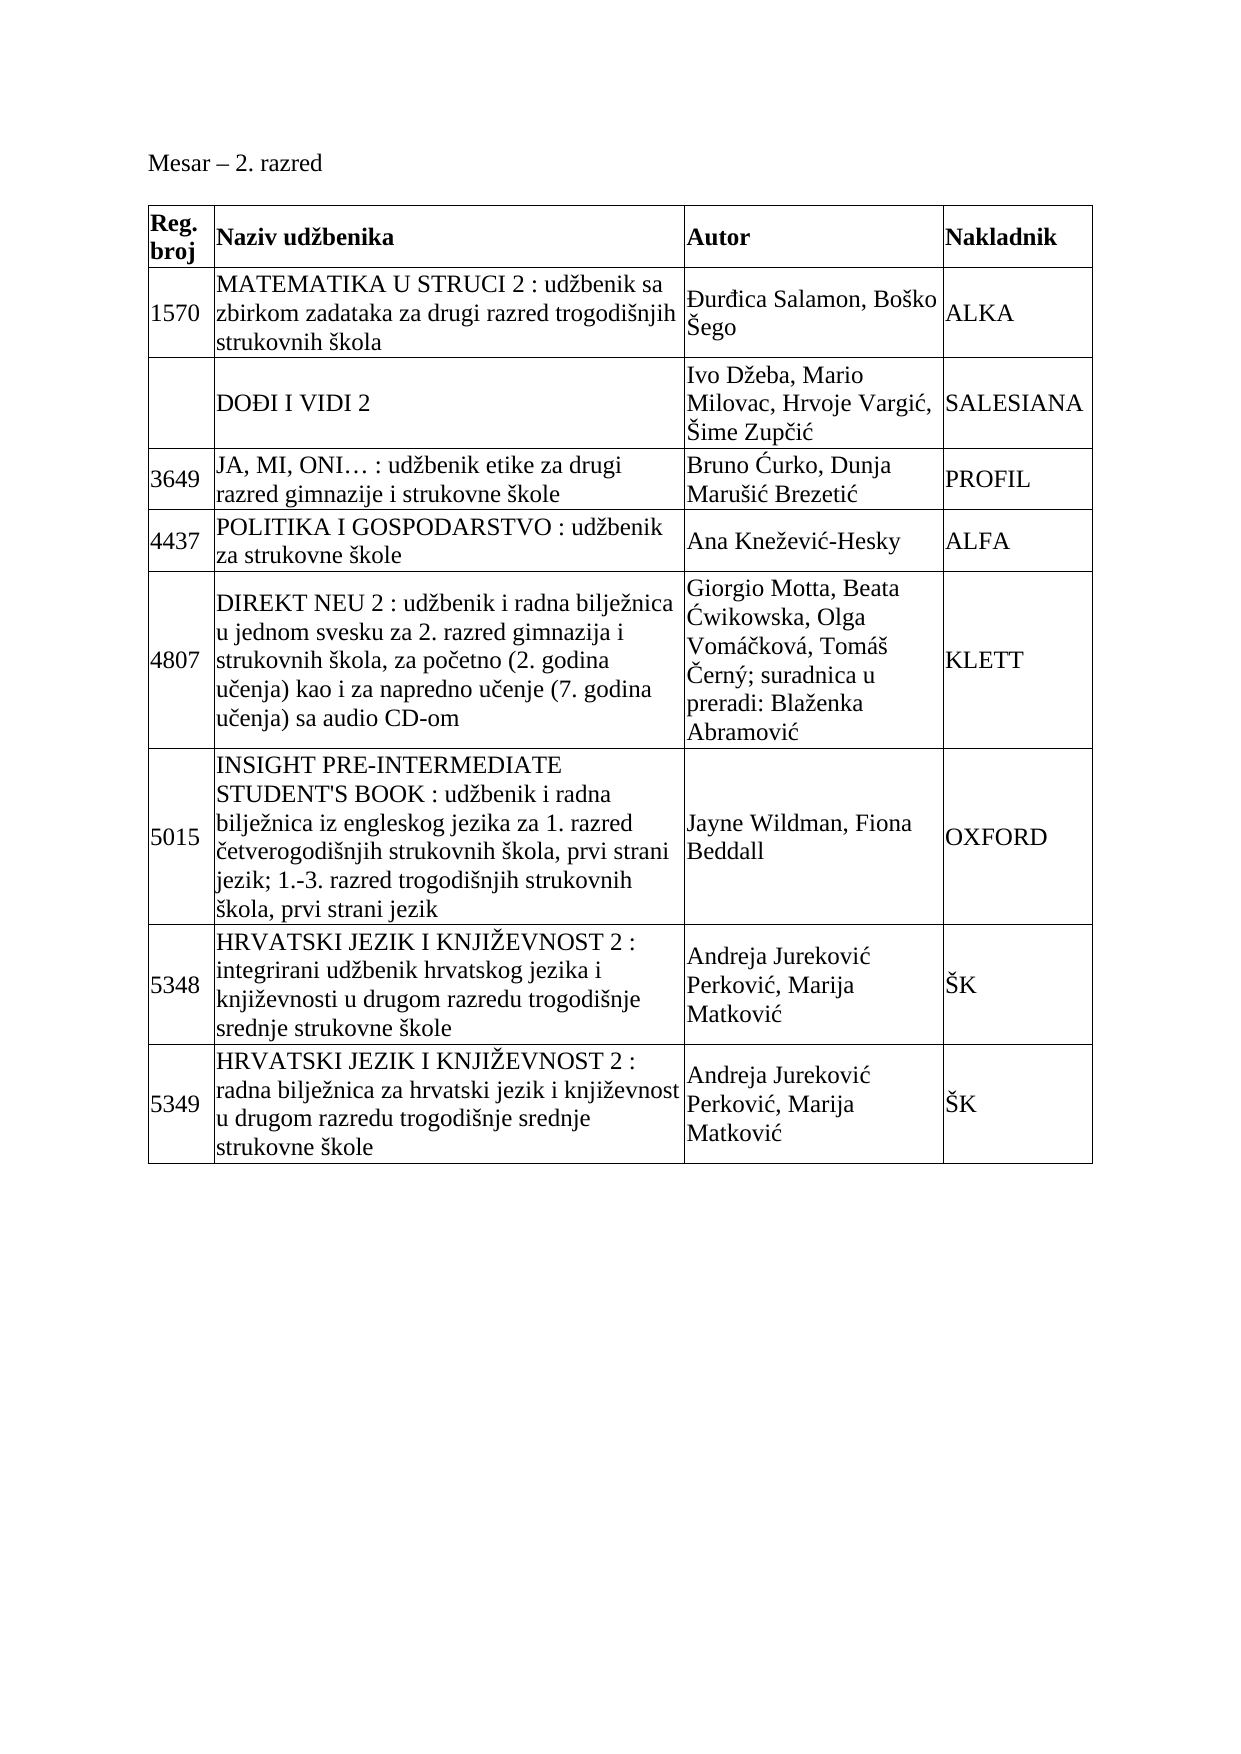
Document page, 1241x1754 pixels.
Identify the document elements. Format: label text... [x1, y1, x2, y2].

table_cell 3649 [149, 449, 214, 509]
table_cell Andreja Jureković Perković, Marija Matković [685, 925, 943, 1043]
table_cell 1570 [149, 268, 214, 357]
table_cell Jayne Wildman, Fiona Beddall [685, 749, 943, 924]
table_cell DIREKT NEU 2 : udžbenik i radna bilježnica u jednom svesku za 2. razred gimnazija i strukovnih škola, za početno (2. godina učenja) kao i za napredno učenje (7. godina učenja) sa audio CD-om [215, 572, 684, 748]
table_header Nakladnik [944, 206, 1092, 267]
table_header Naziv udžbenika [215, 206, 684, 267]
table_cell PROFIL [944, 449, 1092, 509]
table_cell 5348 [149, 925, 214, 1043]
table_header Autor [685, 206, 943, 267]
table_cell ALKA [944, 268, 1092, 357]
table_cell INSIGHT PRE-INTERMEDIATE STUDENT'S BOOK : udžbenik i radna bilježnica iz engleskog jezika za 1. razred četverogodišnjih strukovnih škola, prvi strani jezik; 1.-3. razred trogodišnjih strukovnih škola, prvi strani jezik [215, 749, 684, 924]
table_cell JA, MI, ONI… : udžbenik etike za drugi razred gimnazije i strukovne škole [215, 449, 684, 509]
table_cell KLETT [944, 572, 1092, 748]
table_cell MATEMATIKA U STRUCI 2 : udžbenik sa zbirkom zadataka za drugi razred trogodišnjih strukovnih škola [215, 268, 684, 357]
table_cell ŠK [944, 1045, 1092, 1163]
table_cell 4437 [149, 510, 214, 571]
table_cell 5015 [149, 749, 214, 924]
table_cell SALESIANA [944, 358, 1092, 448]
table_cell HRVATSKI JEZIK I KNJIŽEVNOST 2 : radna bilježnica za hrvatski jezik i književnost u drugom razredu trogodišnje srednje strukovne škole [215, 1045, 684, 1163]
table_cell Đurđica Salamon, Boško Šego [685, 268, 943, 357]
table_header Reg. broj [149, 206, 214, 267]
table_cell 4807 [149, 572, 214, 748]
table_cell Andreja Jureković Perković, Marija Matković [685, 1045, 943, 1163]
table_cell Giorgio Motta, Beata Ćwikowska, Olga Vomáčková, Tomáš Černý; suradnica u preradi: Blaženka Abramović [685, 572, 943, 748]
table_cell Ivo Džeba, Mario Milovac, Hrvoje Vargić, Šime Zupčić [685, 358, 943, 448]
table_cell Ana Knežević-Hesky [685, 510, 943, 571]
table_cell OXFORD [944, 749, 1092, 924]
text Mesar – 2. razred [148, 148, 1093, 176]
table_cell ŠK [944, 925, 1092, 1043]
table_cell [149, 358, 214, 448]
table_cell ALFA [944, 510, 1092, 571]
table_cell DOĐI I VIDI 2 [215, 358, 684, 448]
table_cell 5349 [149, 1045, 214, 1163]
table_cell Bruno Ćurko, Dunja Marušić Brezetić [685, 449, 943, 509]
table_cell HRVATSKI JEZIK I KNJIŽEVNOST 2 : integrirani udžbenik hrvatskog jezika i književnosti u drugom razredu trogodišnje srednje strukovne škole [215, 925, 684, 1043]
table_cell POLITIKA I GOSPODARSTVO : udžbenik za strukovne škole [215, 510, 684, 571]
